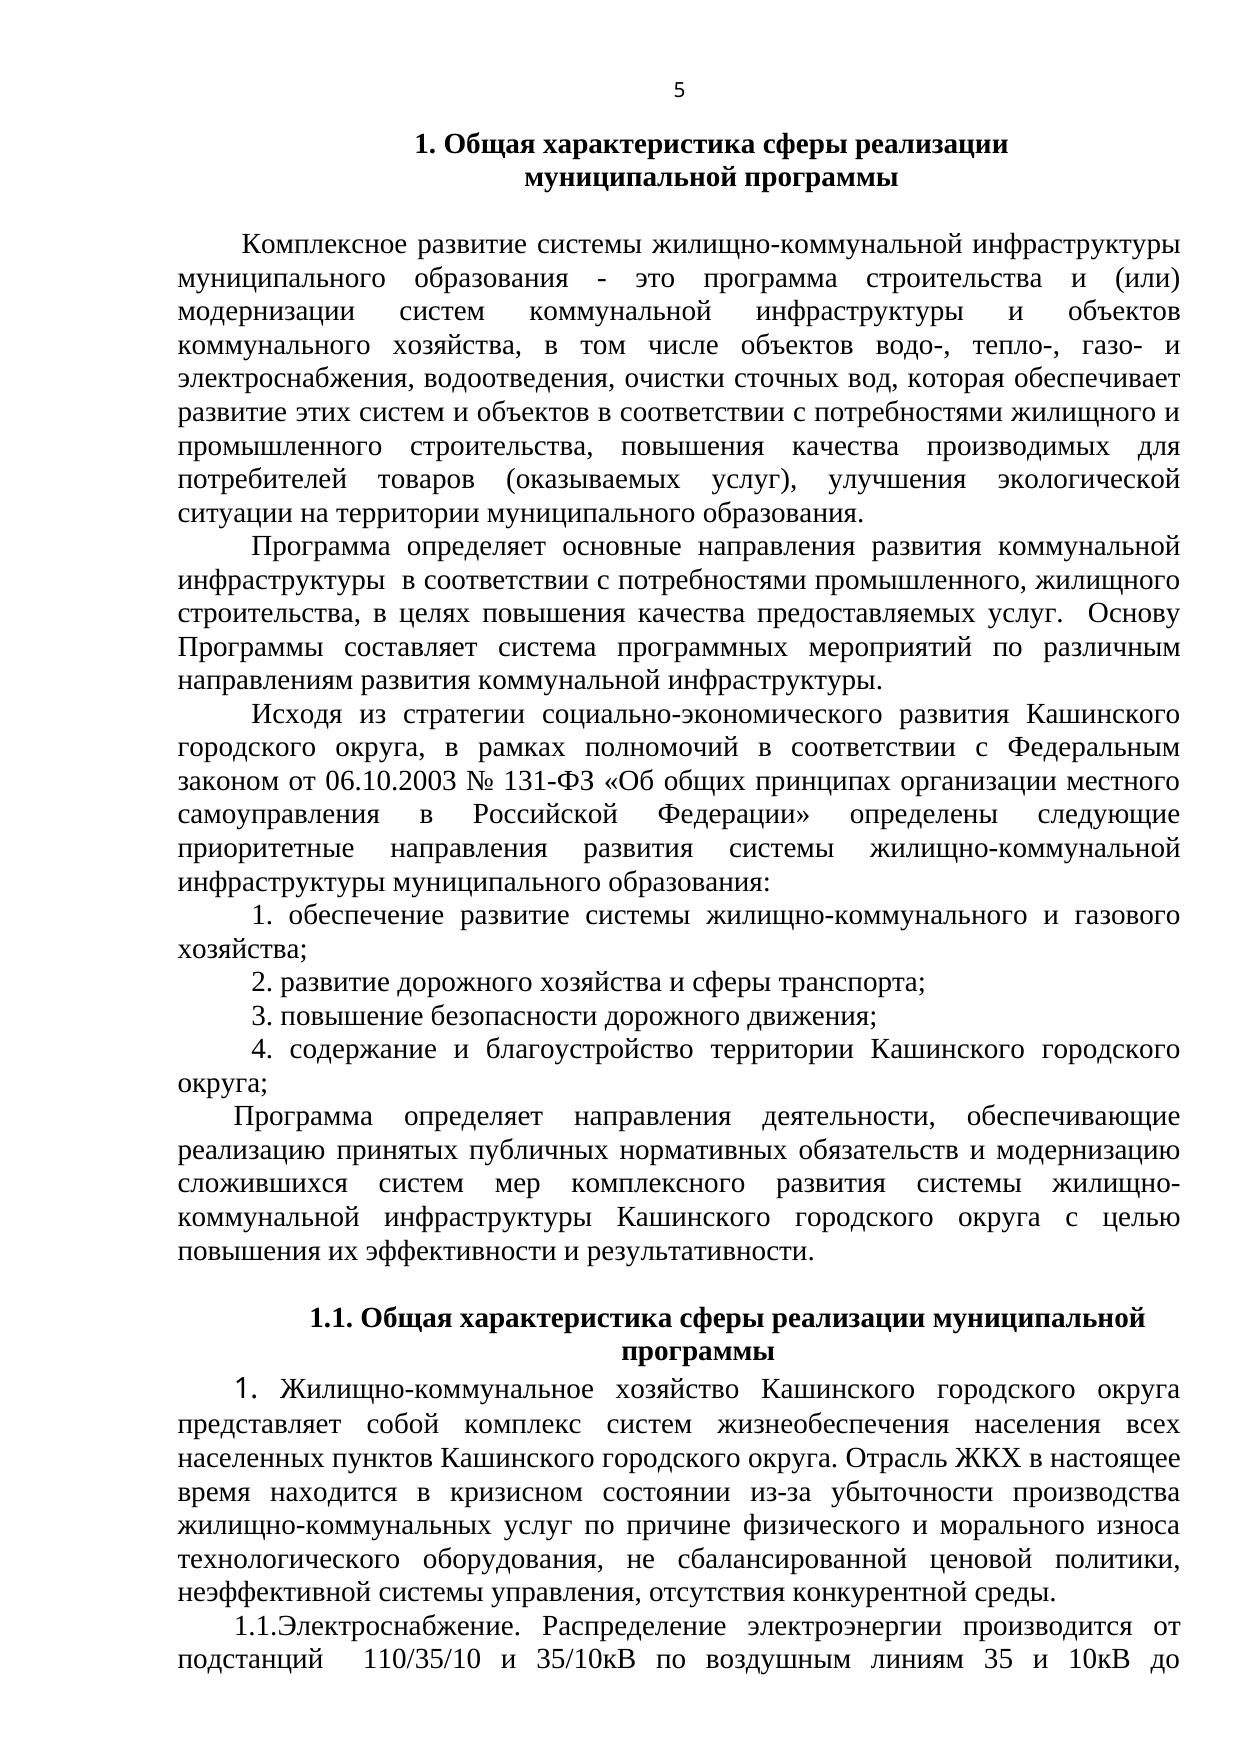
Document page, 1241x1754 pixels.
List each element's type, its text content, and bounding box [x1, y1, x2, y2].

text 1. Жилищно-коммунальное хозяйство Кашинского городского округа представляет собой комплекс систем жизнеобеспечения населения всех населенных пунктов Кашинского городского округа. Отрасль ЖКХ в настоящее время находится в кризисном состоянии из-за убыточности производства жилищно-коммунальных услуг по причине физического и морального износа технологического оборудования, не сбалансированной ценовой политики, неэффективной системы управления, отсутствия конкурентной среды. [177, 1367, 1181, 1608]
text 3. повышение безопасности дорожного движения; [177, 998, 1181, 1031]
text 1.1. Общая характеристика сферы реализации муниципальной программы [215, 1300, 1181, 1367]
text Комплексное развитие системы жилищно-коммунальной инфраструктуры муниципального образования - это программа строительства и (или) модернизации систем коммунальной инфраструктуры и объектов коммунального хозяйства, в том числе объектов водо-, тепло-, газо- и электроснабжения, водоотведения, очистки сточных вод, которая обеспечивает развитие этих систем и объектов в соответствии с потребностями жилищного и промышленного строительства, повышения качества производимых для потребителей товаров (оказываемых услуг), улучшения экологической ситуации на территории муниципального образования. [177, 226, 1181, 528]
text Исходя из стратегии социально-экономического развития Кашинского городского округа, в рамках полномочий в соответствии с Федеральным законом от 06.10.2003 № 131-ФЗ «Об общих принципах организации местного самоуправления в Российской Федерации» определены следующие приоритетные направления развития системы жилищно-коммунальной инфраструктуры муниципального образования: [177, 696, 1181, 897]
text Программа определяет направления деятельности, обеспечивающие реализацию принятых публичных нормативных обязательств и модернизацию сложившихся систем мер комплексного развития системы жилищно-коммунальной инфраструктуры Кашинского городского округа с целью повышения их эффективности и результативности. [177, 1098, 1181, 1266]
text 1. обеспечение развитие системы жилищно-коммунального и газового хозяйства; [177, 897, 1181, 964]
text 1. Общая характеристика сферы реализации [177, 126, 1181, 159]
text 2. развитие дорожного хозяйства и сферы транспорта; [177, 964, 1181, 998]
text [177, 1608, 1181, 1675]
text Программа определяет основные направления развития коммунальной инфраструктуры в соответствии с потребностями промышленного, жилищного строительства, в целях повышения качества предоставляемых услуг. Основу Программы составляет система программных мероприятий по различным направлениям развития коммунальной инфраструктуры. [177, 528, 1181, 696]
text муниципальной программы [177, 159, 1181, 193]
text 4. содержание и благоустройство территории Кашинского городского округа; [177, 1031, 1181, 1098]
